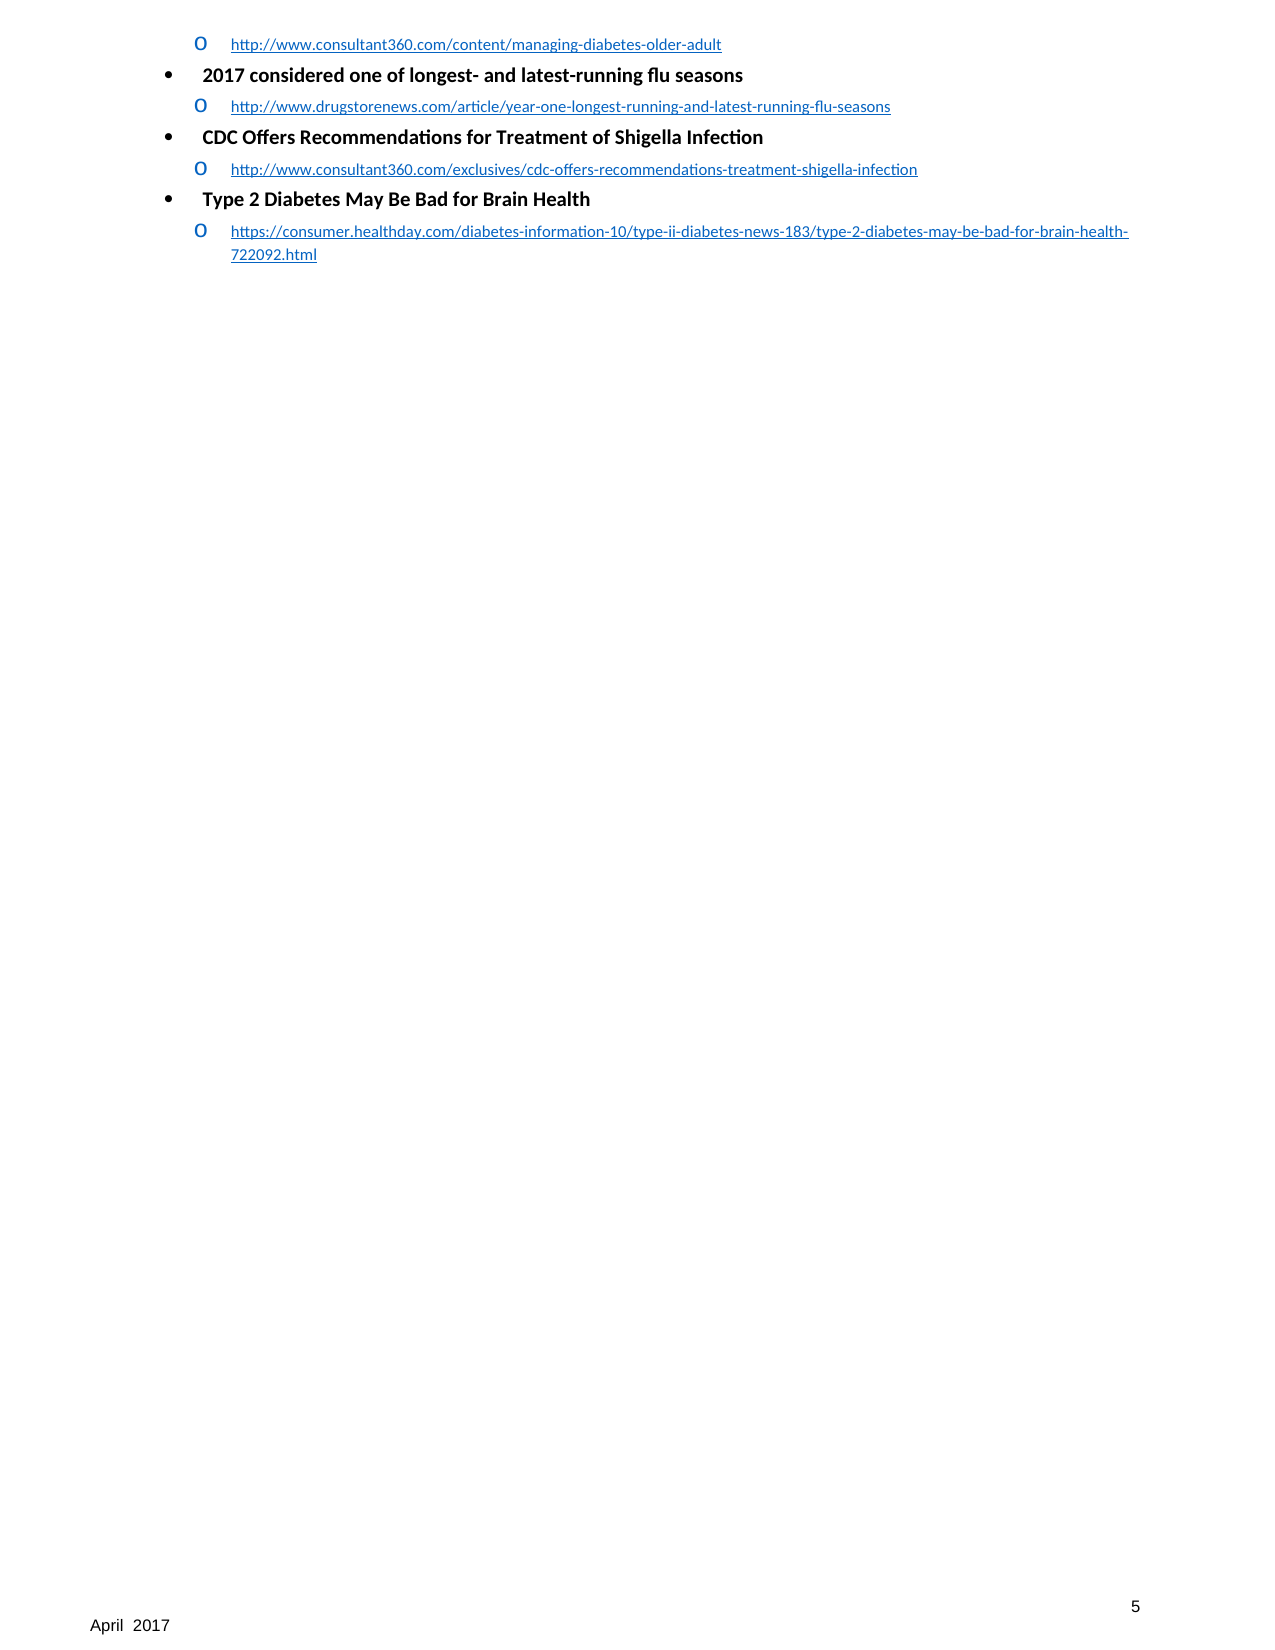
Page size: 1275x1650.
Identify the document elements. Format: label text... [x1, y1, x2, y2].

subtitle http://www.consultant360.com/exclusives/cdc-offers-recommendations-treatment-shigella-infection [193, 154, 1140, 182]
subtitle http://www.consultant360.com/content/managing-diabetes-older-adult [193, 30, 1140, 58]
subtitle CDC Offers Recommendations for Treatment of Shigella Infection [165, 124, 1140, 150]
subtitle Type 2 Diabetes May Be Bad for Brain Health [165, 187, 1140, 212]
subtitle http://www.drugstorenews.com/article/year-one-longest-running-and-latest-running-flu-seasons [193, 92, 1140, 120]
subtitle 2017 considered one of longest- and latest-running flu seasons [165, 62, 1140, 88]
subtitle https://consumer.healthday.com/diabetes-information-10/type-ii-diabetes-news-183/type-2-diabetes-may-be-bad-for-brain-health-722092.html [193, 216, 1140, 265]
